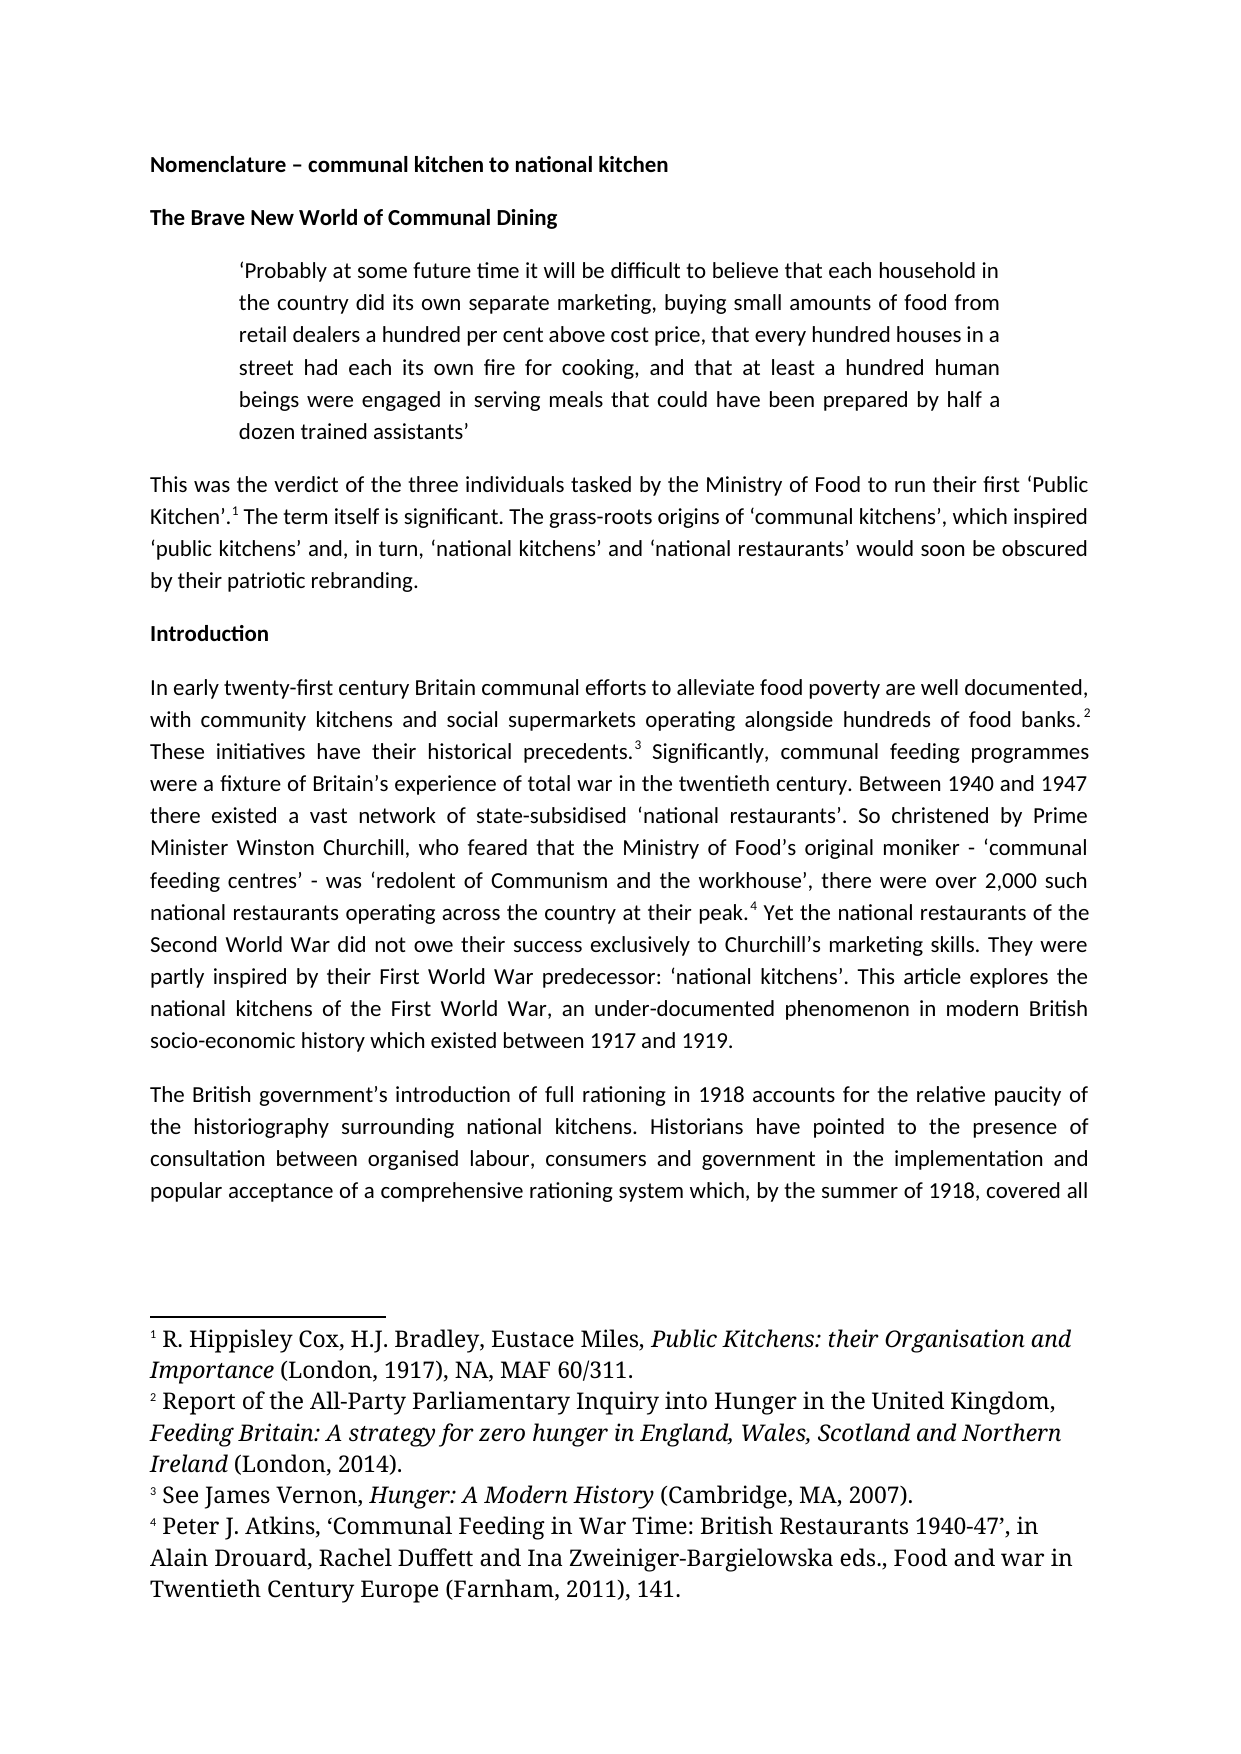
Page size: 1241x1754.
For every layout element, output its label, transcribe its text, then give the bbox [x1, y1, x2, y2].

text Nomenclature – communal kitchen to national kitchen [150, 150, 1090, 178]
text In early twenty-first century Britain communal efforts to alleviate food poverty are well documented, with community kitchens and social supermarkets operating alongside hundreds of food banks. These initiatives have their historical precedents. Significantly, communal feeding programmes were a fixture of Britain’s experience of total war in the twentieth century. Between 1940 and 1947 there existed a vast network of state-subsidised ‘national restaurants’. So christened by Prime Minister Winston Churchill, who feared that the Ministry of Food’s original moniker - ‘communal feeding centres’ - was ‘redolent of Communism and the workhouse’, there were over 2,000 such national restaurants operating across the country at their peak. Yet the national restaurants of the Second World War did not owe their success exclusively to Churchill’s marketing skills. They were partly inspired by their First World War predecessor: ‘national kitchens’. This article explores the national kitchens of the First World War, an under-documented phenomenon in modern British socio-economic history which existed between 1917 and 1919. [150, 673, 1090, 1055]
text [150, 1080, 1090, 1236]
text This was the verdict of the three individuals tasked by the Ministry of Food to run their first ‘Public Kitchen’. The term itself is significant. The grass-roots origins of ‘communal kitchens’, which inspired ‘public kitchens’ and, in turn, ‘national kitchens’ and ‘national restaurants’ would soon be obscured by their patriotic rebranding. [150, 470, 1090, 594]
text ‘Probably at some future time it will be difficult to believe that each household in the country did its own separate marketing, buying small amounts of food from retail dealers a hundred per cent above cost price, that every hundred houses in a street had each its own fire for cooking, and that at least a hundred human beings were engaged in serving meals that could have been prepared by half a dozen trained assistants’ [239, 256, 1002, 445]
text Introduction [150, 619, 1090, 648]
text The Brave New World of Communal Dining [150, 203, 1090, 231]
